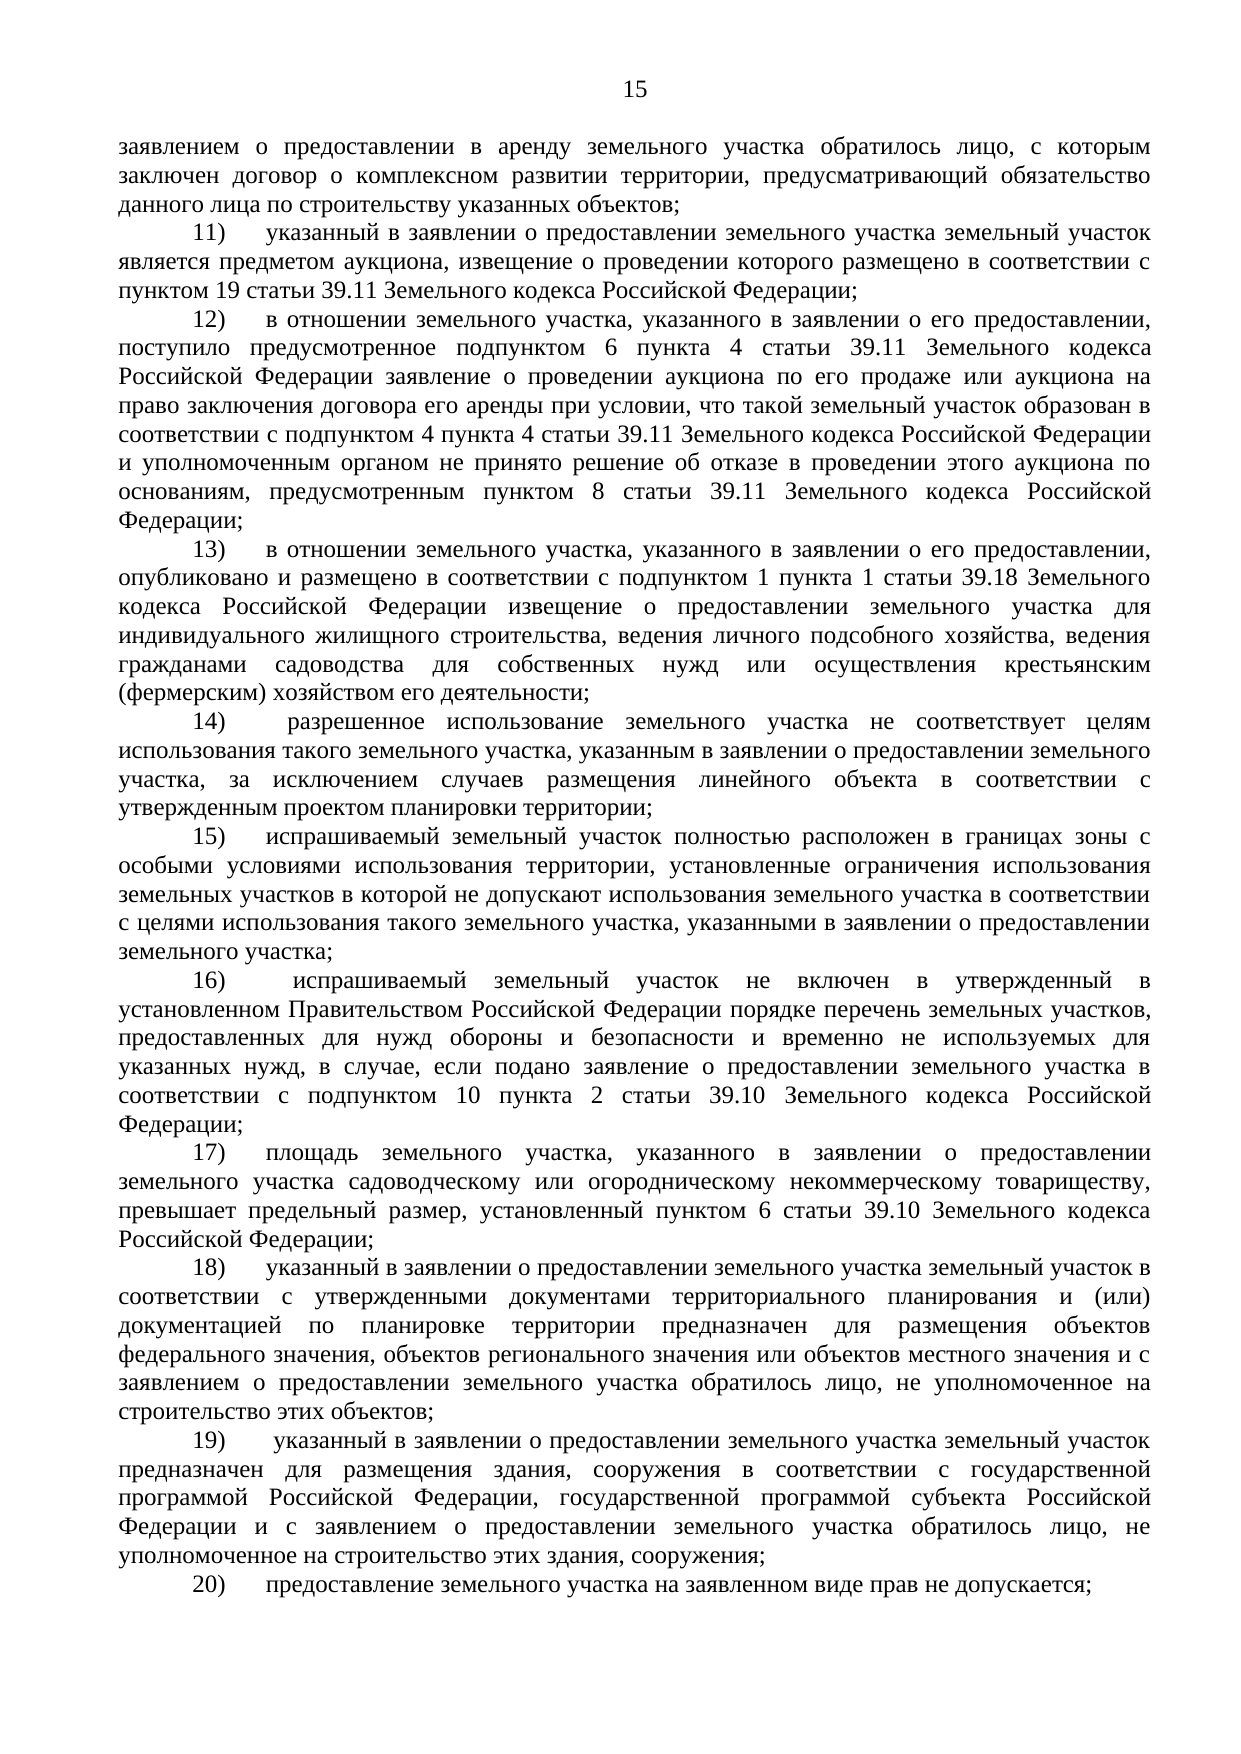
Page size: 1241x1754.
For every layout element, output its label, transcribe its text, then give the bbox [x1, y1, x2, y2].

list в отношении земельного участка, указанного в заявлении о его предоставлении, поступило предусмотренное подпунктом 6 пункта 4 статьи 39.11 Земельного кодекса Российской Федерации заявление о проведении аукциона по его продаже или аукциона на право заключения договора его аренды при условии, что такой земельный участок образован в соответствии с подпунктом 4 пункта 4 статьи 39.11 Земельного кодекса Российской Федерации и уполномоченным органом не принято решение об отказе в проведении этого аукциона по основаниям, предусмотренным пунктом 8 статьи 39.11 Земельного кодекса Российской Федерации; [118, 304, 1152, 534]
list площадь земельного участка, указанного в заявлении о предоставлении земельного участка садоводческому или огородническому некоммерческому товариществу, превышает предельный размер, установленный пунктом 6 статьи 39.10 Земельного кодекса Российской Федерации; [118, 1137, 1152, 1252]
list предоставление земельного участка на заявленном виде прав не допускается; [118, 1569, 1152, 1597]
list указанный в заявлении о предоставлении земельного участка земельный участок является предметом аукциона, извещение о проведении которого размещено в соответствии с пунктом 19 статьи 39.11 Земельного кодекса Российской Федерации; [118, 217, 1152, 304]
list указанный в заявлении о предоставлении земельного участка земельный участок предназначен для размещения здания, сооружения в соответствии с государственной программой Российской Федерации, государственной программой субъекта Российской Федерации и с заявлением о предоставлении земельного участка обратилось лицо, не уполномоченное на строительство этих здания, сооружения; [118, 1425, 1152, 1569]
list разрешенное использование земельного участка не соответствует целям использования такого земельного участка, указанным в заявлении о предоставлении земельного участка, за исключением случаев размещения линейного объекта в соответствии с утвержденным проектом планировки территории; [118, 706, 1152, 821]
list указанный в заявлении о предоставлении земельного участка земельный участок в соответствии с утвержденными документами территориального планирования и (или) документацией по планировке территории предназначен для размещения объектов федерального значения, объектов регионального значения или объектов местного значения и с заявлением о предоставлении земельного участка обратилось лицо, не уполномоченное на строительство этих объектов; [118, 1252, 1152, 1425]
list испрашиваемый земельный участок полностью расположен в границах зоны с особыми условиями использования территории, установленные ограничения использования земельных участков в которой не допускают использования земельного участка в соответствии с целями использования такого земельного участка, указанными в заявлении о предоставлении земельного участка; [118, 821, 1152, 965]
list в отношении земельного участка, указанного в заявлении о его предоставлении, опубликовано и размещено в соответствии с подпунктом 1 пункта 1 статьи 39.18 Земельного кодекса Российской Федерации извещение о предоставлении земельного участка для индивидуального жилищного строительства, ведения личного подсобного хозяйства, ведения гражданами садоводства для собственных нужд или осуществления крестьянским (фермерским) хозяйством его деятельности; [118, 534, 1152, 706]
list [118, 131, 1152, 217]
list испрашиваемый земельный участок не включен в утвержденный в установленном Правительством Российской Федерации порядке перечень земельных участков, предоставленных для нужд обороны и безопасности и временно не используемых для указанных нужд, в случае, если подано заявление о предоставлении земельного участка в соответствии с подпунктом 10 пункта 2 статьи 39.10 Земельного кодекса Российской Федерации; [118, 965, 1152, 1137]
